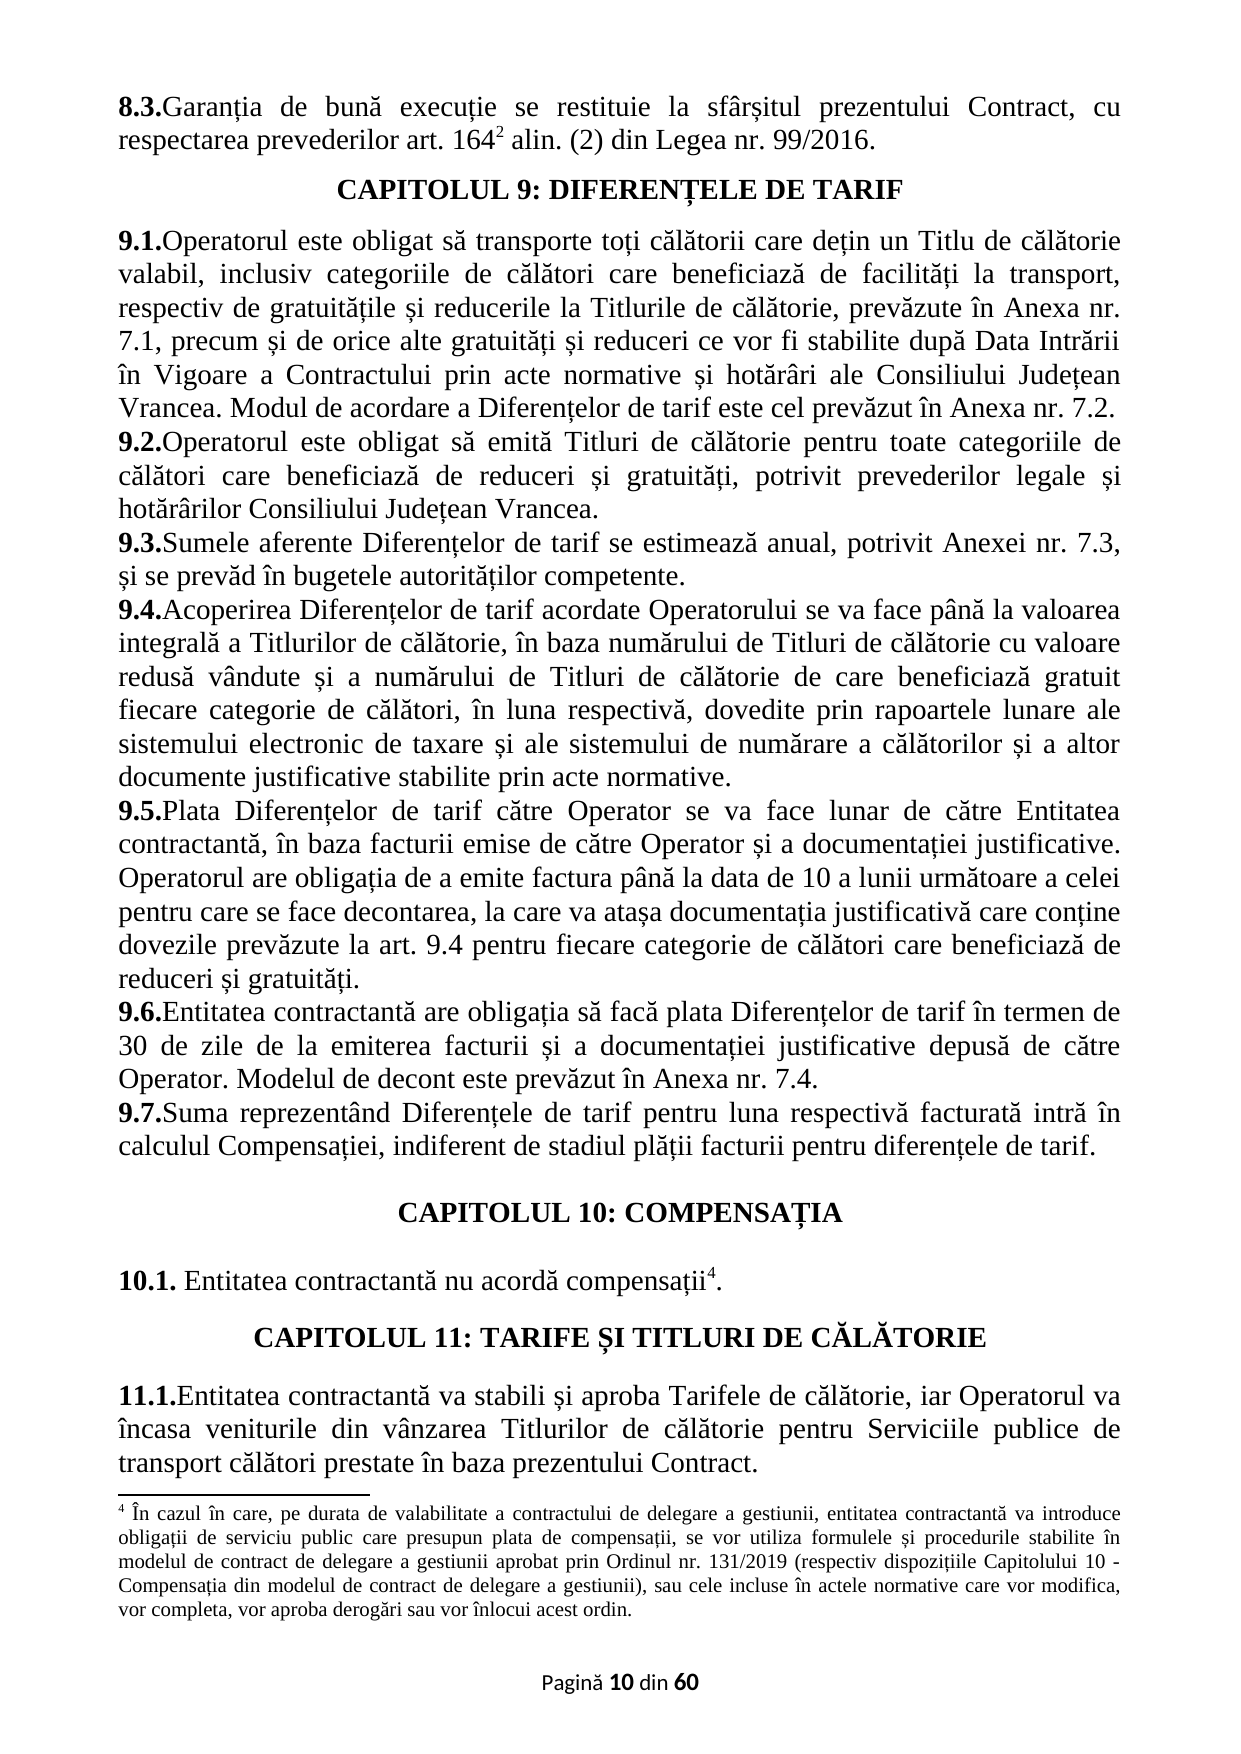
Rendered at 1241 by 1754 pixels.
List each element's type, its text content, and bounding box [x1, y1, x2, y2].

text 10.1. Entitatea contractantă nu acordă compensații. [118, 1263, 1122, 1296]
text 11.1.Entitatea contractantă va stabili și aproba Tarifele de călătorie, iar Operatorul va încasa veniturile din vânzarea Titlurilor de călătorie pentru Serviciile publice de transport călători prestate în baza prezentului Contract. [118, 1378, 1122, 1478]
text 9.4.Acoperirea Diferențelor de tarif acordate Operatorului se va face până la valoarea integrală a Titlurilor de călătorie, în baza numărului de Titluri de călătorie cu valoare redusă vândute și a numărului de Titluri de călătorie de care beneficiază gratuit fiecare categorie de călători, în luna respectivă, dovedite prin rapoartele lunare ale sistemului electronic de taxare și ale sistemului de numărare a călătorilor și a altor documente justificative stabilite prin acte normative. [118, 592, 1122, 793]
text 9.1.Operatorul este obligat să transporte toți călătorii care dețin un Titlu de călătorie valabil, inclusiv categoriile de călători care beneficiază de facilități la transport, respectiv de gratuitățile și reducerile la Titlurile de călătorie, prevăzute în Anexa nr. 7.1, precum și de orice alte gratuități și reduceri ce vor fi stabilite după Data Intrării în Vigoare a Contractului prin acte normative și hotărâri ale Consiliului Județean Vrancea. Modul de acordare a Diferențelor de tarif este cel prevăzut în Anexa nr. 7.2. [118, 223, 1122, 424]
text CAPITOLUL 9: DIFERENȚELE DE TARIF [118, 172, 1122, 206]
text 9.2.Operatorul este obligat să emită Titluri de călătorie pentru toate categoriile de călători care beneficiază de reduceri și gratuități, potrivit prevederilor legale și hotărârilor Consiliului Județean Vrancea. [118, 424, 1122, 525]
text 9.6.Entitatea contractantă are obligația să facă plata Diferențelor de tarif în termen de 30 de zile de la emiterea facturii și a documentației justificative depusă de către Operator. Modelul de decont este prevăzut în Anexa nr. 7.4. [118, 994, 1122, 1095]
text 8.3.Garanția de bună execuție se restituie la sfârșitul prezentului Contract, cu respectarea prevederilor art. 1642 alin. (2) din Legea nr. 99/2016. [118, 89, 1122, 156]
text 9.3.Sumele aferente Diferențelor de tarif se estimează anual, potrivit Anexei nr. 7.3, și se prevăd în bugetele autorităților competente. [118, 525, 1122, 592]
text CAPITOLUL 11: TARIFE ȘI TITLURI DE CĂLĂTORIE [118, 1320, 1122, 1354]
text 9.5.Plata Diferențelor de tarif către Operator se va face lunar de către Entitatea contractantă, în baza facturii emise de către Operator și a documentației justificative. Operatorul are obligația de a emite factura până la data de 10 a lunii următoare a celei pentru care se face decontarea, la care va atașa documentația justificativă care conține dovezile prevăzute la art. 9.4 pentru fiecare categorie de călători care beneficiază de reduceri și gratuități. [118, 793, 1122, 994]
text 9.7.Suma reprezentând Diferențele de tarif pentru luna respectivă facturată intră în calculul Compensației, indiferent de stadiul plății facturii pentru diferențele de tarif. [118, 1095, 1122, 1162]
text CAPITOLUL 10: COMPENSAȚIA [118, 1196, 1122, 1229]
